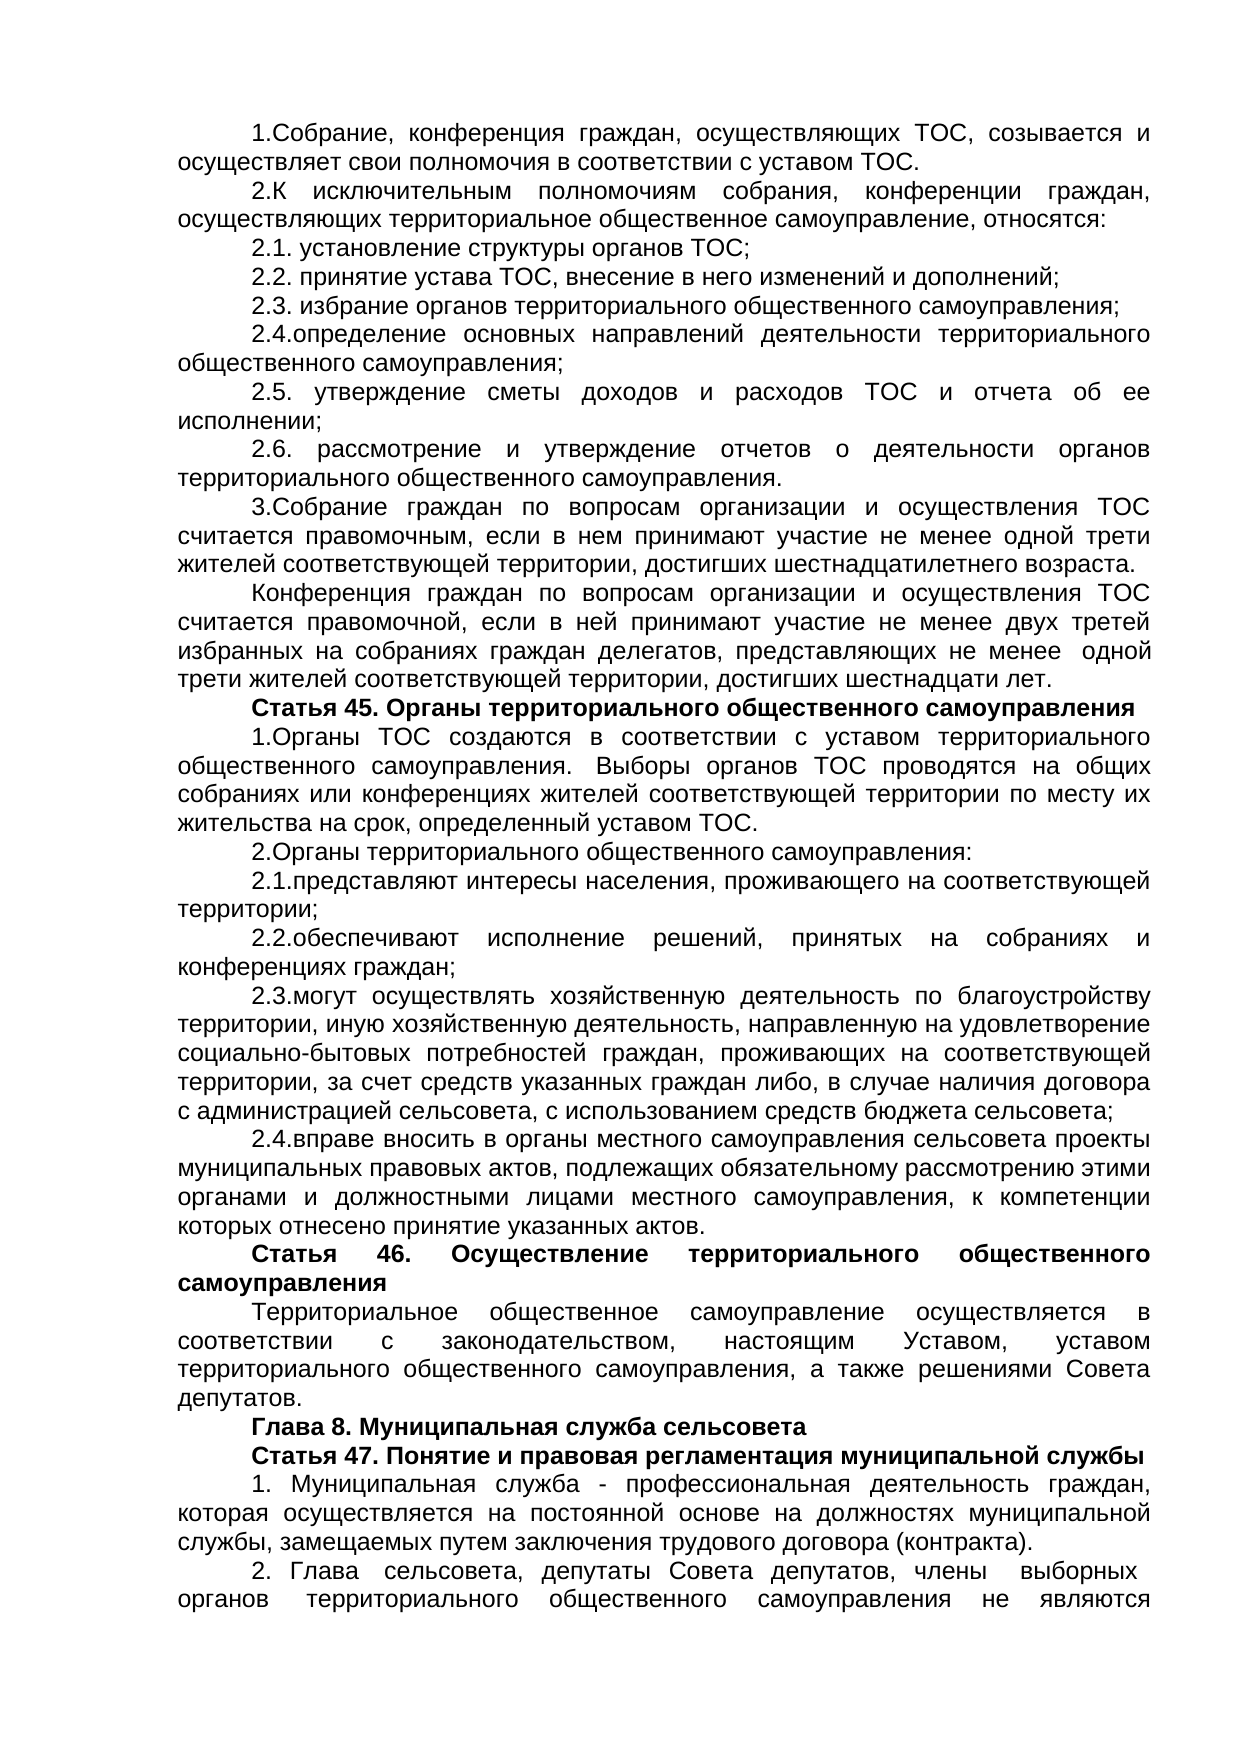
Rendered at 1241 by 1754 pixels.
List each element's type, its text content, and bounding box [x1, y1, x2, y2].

text 2.1.представляют интересы населения, проживающего на соответствующей территории; [177, 866, 1152, 923]
text Глава 8. Муниципальная служба сельсовета [177, 1412, 1152, 1441]
text 2.4.вправе вносить в органы местного самоуправления сельсовета проекты муниципальных правовых актов, подлежащих обязательному рассмотрению этими органами и должностными лицами местного самоуправления, к компетенции которых отнесено принятие указанных актов. [177, 1124, 1152, 1239]
text Статья 45. Органы территориального общественного самоуправления [177, 693, 1152, 722]
text 2.2. принятие устава ТОС, внесение в него изменений и дополнений; [177, 262, 1152, 291]
text 2.2.обеспечивают исполнение решений, принятых на собраниях и конференциях граждан; [177, 923, 1152, 981]
text 2.4.определение основных направлений деятельности территориального общественного самоуправления; [177, 319, 1152, 377]
text 1. Муниципальная служба - профессиональная деятельность граждан, которая осуществляется на постоянной основе на должностях муниципальной службы, замещаемых путем заключения трудового договора (контракта). [177, 1469, 1152, 1556]
text 3.Собрание граждан по вопросам организации и осуществления ТОС считается правомочным, если в нем принимают участие не менее одной трети жителей соответствующей территории, достигших шестнадцатилетнего возраста. [177, 492, 1152, 578]
text 2.6. рассмотрение и утверждение отчетов о деятельности органов территориального общественного самоуправления. [177, 434, 1152, 492]
text Территориальное общественное самоуправление осуществляется в соответствии с законодательством, настоящим Уставом, уставом территориального общественного самоуправления, а также решениями Совета депутатов. [177, 1297, 1152, 1412]
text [177, 1556, 1152, 1613]
text 1.Органы ТОС создаются в соответствии с уставом территориального общественного самоуправления. Выборы органов ТОС проводятся на общих собраниях или конференциях жителей соответствующей территории по месту их жительства на срок, определенный уставом ТОС. [177, 722, 1152, 837]
text 2.1. установление структуры органов ТОС; [177, 233, 1152, 262]
text 1.Собрание, конференция граждан, осуществляющих ТОС, созывается и осуществляет свои полномочия в соответствии с уставом ТОС. [177, 118, 1152, 176]
text 2.3. избрание органов территориального общественного самоуправления; [177, 291, 1152, 319]
text 2.3.могут осуществлять хозяйственную деятельность по благоустройству территории, иную хозяйственную деятельность, направленную на удовлетворение социально-бытовых потребностей граждан, проживающих на соответствующей территории, за счет средств указанных граждан либо, в случае наличия договора с администрацией сельсовета, с использованием средств бюджета сельсовета; [177, 981, 1152, 1124]
text Статья 47. Понятие и правовая регламентация муниципальной службы [177, 1441, 1152, 1469]
text 2.К исключительным полномочиям собрания, конференции граждан, осуществляющих территориальное общественное самоуправление, относятся: [177, 176, 1152, 233]
text Статья 46. Осуществление территориального общественного самоуправления [177, 1239, 1152, 1297]
text 2.Органы территориального общественного самоуправления: [177, 837, 1152, 866]
text 2.5. утверждение сметы доходов и расходов ТОС и отчета об ее исполнении; [177, 377, 1152, 434]
text Конференция граждан по вопросам организации и осуществления ТОС считается правомочной, если в ней принимают участие не менее двух третей избранных на собраниях граждан делегатов, представляющих не менее одной трети жителей соответствующей территории, достигших шестнадцати лет. [177, 578, 1152, 693]
